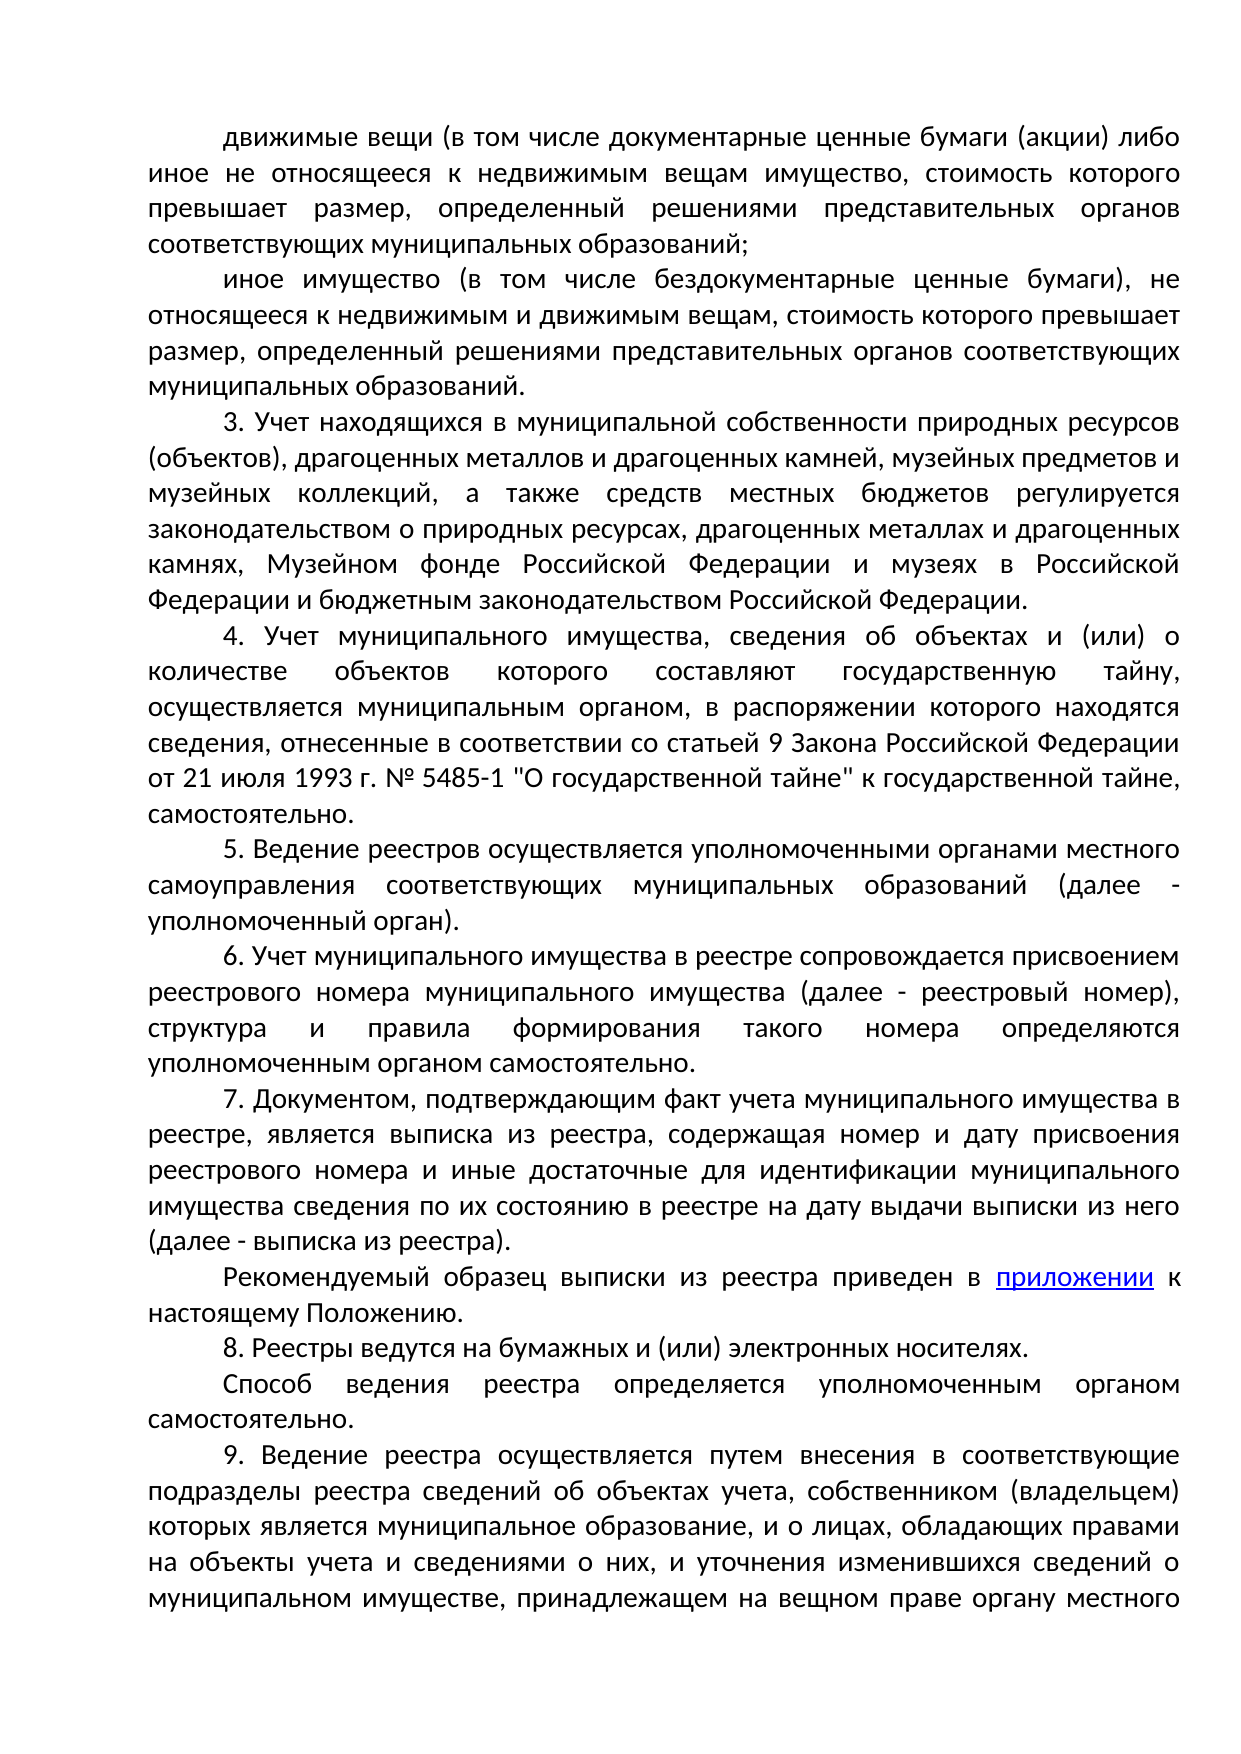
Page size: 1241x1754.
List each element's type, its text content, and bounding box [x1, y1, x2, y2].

text 4. Учет муниципального имущества, сведения об объектах и (или) о количестве объектов которого составляют государственную тайну, осуществляется муниципальным органом, в распоряжении которого находятся сведения, отнесенные в соответствии со статьей 9 Закона Российской Федерации от 21 июля 1993 г. № 5485-1 "О государственной тайне" к государственной тайне, самостоятельно. [148, 617, 1181, 831]
text 3. Учет находящихся в муниципальной собственности природных ресурсов (объектов), драгоценных металлов и драгоценных камней, музейных предметов и музейных коллекций, а также средств местных бюджетов регулируется законодательством о природных ресурсах, драгоценных металлах и драгоценных камнях, Музейном фонде Российской Федерации и музеях в Российской Федерации и бюджетным законодательством Российской Федерации. [148, 403, 1181, 617]
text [148, 1436, 1181, 1614]
text 8. Реестры ведутся на бумажных и (или) электронных носителях. [148, 1329, 1181, 1365]
text Способ ведения реестра определяется уполномоченным органом самостоятельно. [148, 1365, 1181, 1436]
text 7. Документом, подтверждающим факт учета муниципального имущества в реестре, является выписка из реестра, содержащая номер и дату присвоения реестрового номера и иные достаточные для идентификации муниципального имущества сведения по их состоянию в реестре на дату выдачи выписки из него (далее - выписка из реестра). [148, 1080, 1181, 1258]
text 6. Учет муниципального имущества в реестре сопровождается присвоением реестрового номера муниципального имущества (далее - реестровый номер), структура и правила формирования такого номера определяются уполномоченным органом самостоятельно. [148, 937, 1181, 1080]
text иное имущество (в том числе бездокументарные ценные бумаги), не относящееся к недвижимым и движимым вещам, стоимость которого превышает размер, определенный решениями представительных органов соответствующих муниципальных образований. [148, 261, 1181, 403]
text Рекомендуемый образец выписки из реестра приведен в приложении к настоящему Положению. [148, 1258, 1181, 1329]
text движимые вещи (в том числе документарные ценные бумаги (акции) либо иное не относящееся к недвижимым вещам имущество, стоимость которого превышает размер, определенный решениями представительных органов соответствующих муниципальных образований; [148, 118, 1181, 261]
text 5. Ведение реестров осуществляется уполномоченными органами местного самоуправления соответствующих муниципальных образований (далее - уполномоченный орган). [148, 831, 1181, 937]
